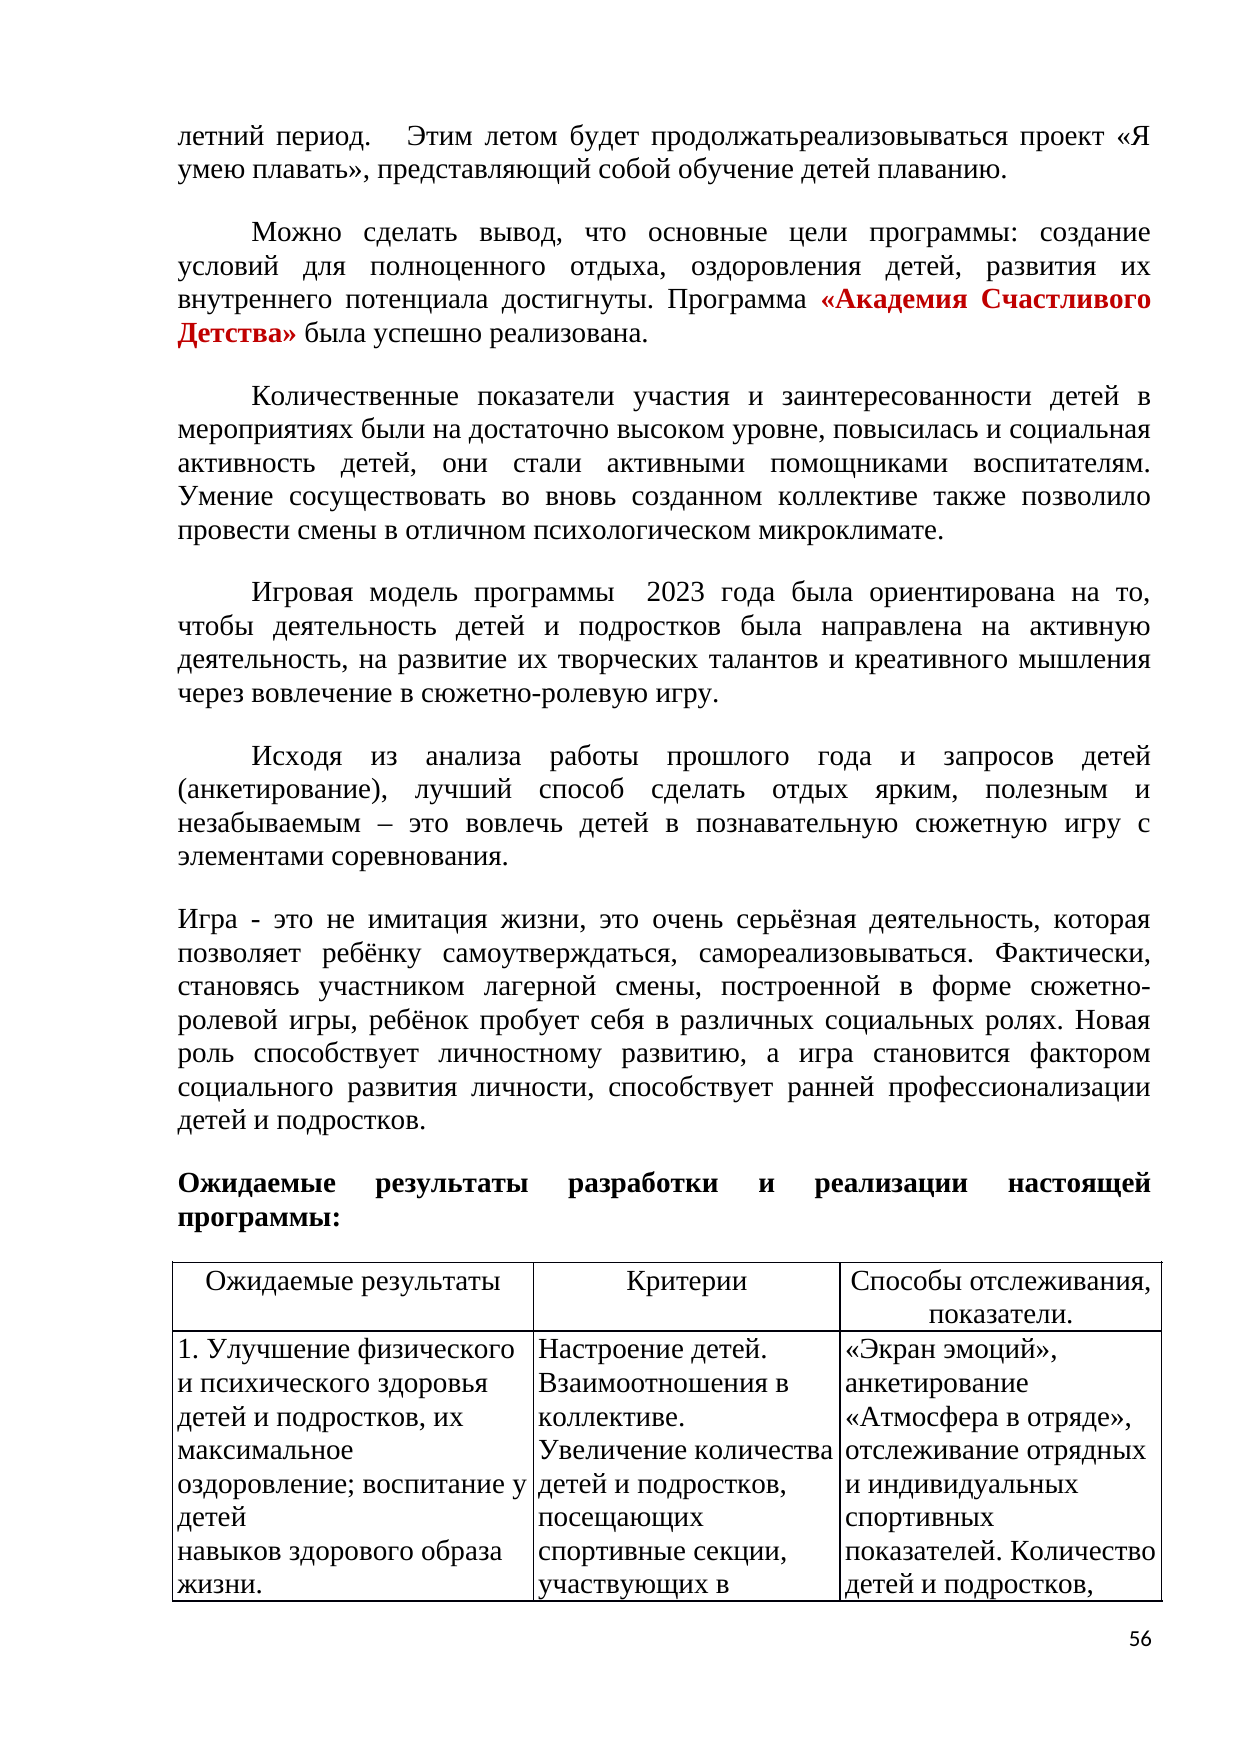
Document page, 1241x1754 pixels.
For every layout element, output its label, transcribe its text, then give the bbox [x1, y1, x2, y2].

text Ожидаемые результаты разработки и реализации настоящей программы: [177, 1165, 1152, 1232]
text Игровая модель программы 2023 года была ориентирована на то, чтобы деятельность детей и подростков была направлена на активную деятельность, на развитие их творческих талантов и креативного мышления через вовлечение в сюжетно-ролевую игру. [177, 574, 1152, 709]
table_header Ожидаемые результаты [173, 1263, 533, 1330]
text Игра - это не имитация жизни, это очень серьёзная деятельность, которая позволяет ребёнку самоутверждаться, самореализовываться. Фактически, становясь участником лагерной смены, построенной в форме сюжетно-ролевой игры, ребёнок пробует себя в различных социальных ролях. Новая роль способствует личностному развитию, а игра становится фактором социального развития личности, способствует ранней профессионализации детей и подростков. [177, 901, 1152, 1136]
table_header Критерии [534, 1263, 839, 1330]
table_header Способы отслеживания, показатели. [841, 1263, 1161, 1330]
text Можно сделать вывод, что основные цели программы: создание условий для полноценного отдыха, оздоровления детей, развития их внутреннего потенциала достигнуты. Программа «Академия Счастливого Детства» была успешно реализована. [177, 214, 1152, 348]
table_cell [534, 1332, 839, 1600]
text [177, 118, 1152, 185]
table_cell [173, 1332, 533, 1600]
text Исходя из анализа работы прошлого года и запросов детей (анкетирование), лучший способ сделать отдых ярким, полезным и незабываемым – это вовлечь детей в познавательную сюжетную игру с элементами соревнования. [177, 738, 1152, 872]
text Количественные показатели участия и заинтересованности детей в мероприятиях были на достаточно высоком уровне, повысилась и социальная активность детей, они стали активными помощниками воспитателям. Умение сосуществовать во вновь созданном коллективе также позволило провести смены в отличном психологическом микроклимате. [177, 378, 1152, 545]
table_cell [841, 1332, 1161, 1600]
